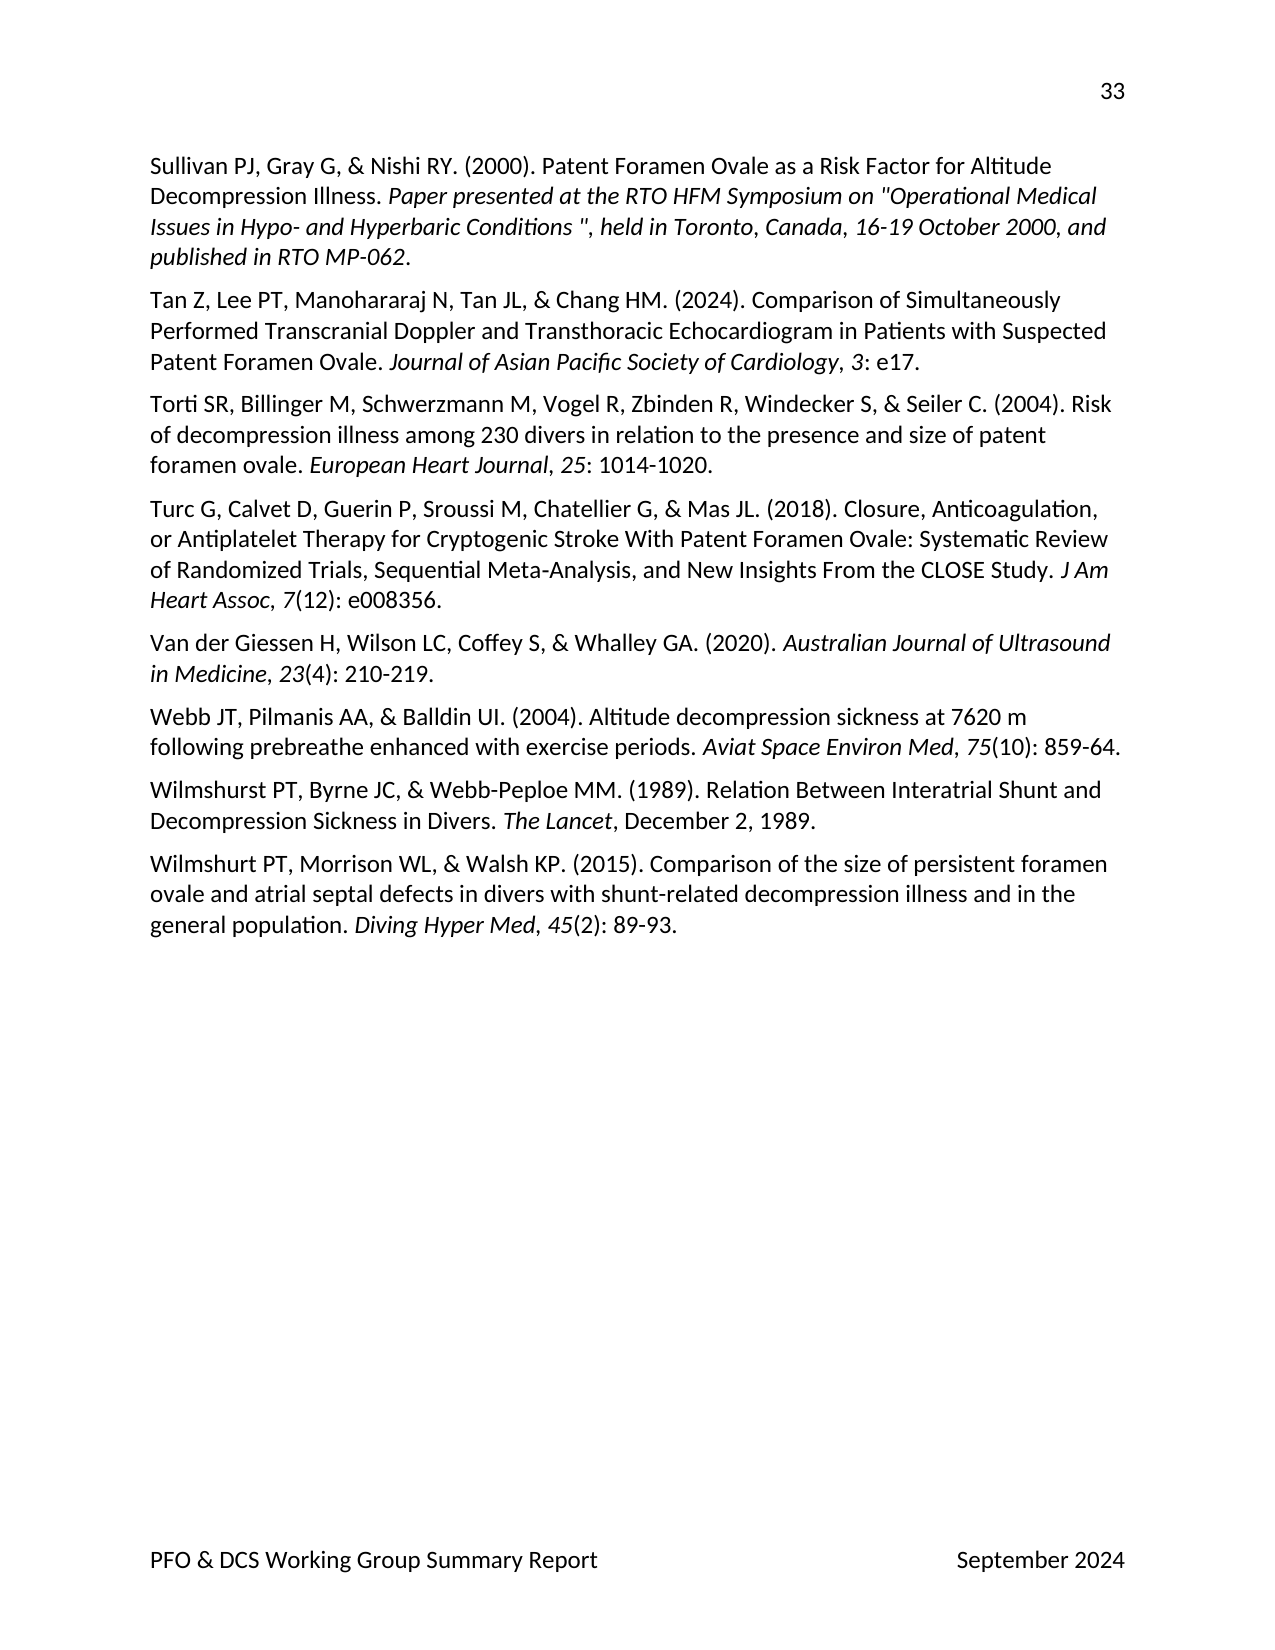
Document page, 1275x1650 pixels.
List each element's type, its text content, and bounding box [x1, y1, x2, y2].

text Webb JT, Pilmanis AA, & Balldin UI. (2004). Altitude decompression sickness at 7620 m following prebreathe enhanced with exercise periods. Aviat Space Environ Med, 75(10): 859-64. [150, 701, 1125, 762]
text Tan Z, Lee PT, Manohararaj N, Tan JL, & Chang HM. (2024). Comparison of Simultaneously Performed Transcranial Doppler and Transthoracic Echocardiogram in Patients with Suspected Patent Foramen Ovale. Journal of Asian Pacific Society of Cardiology, 3: e17. [150, 284, 1125, 376]
text Turc G, Calvet D, Guerin P, Sroussi M, Chatellier G, & Mas JL. (2018). Closure, Anticoagulation, or Antiplatelet Therapy for Cryptogenic Stroke With Patent Foramen Ovale: Systematic Review of Randomized Trials, Sequential Meta‐Analysis, and New Insights From the CLOSE Study. J Am Heart Assoc, 7(12): e008356. [150, 493, 1125, 615]
text Wilmshurt PT, Morrison WL, & Walsh KP. (2015). Comparison of the size of persistent foramen ovale and atrial septal defects in divers with shunt-related decompression illness and in the general population. Diving Hyper Med, 45(2): 89-93. [150, 848, 1125, 939]
text Torti SR, Billinger M, Schwerzmann M, Vogel R, Zbinden R, Windecker S, & Seiler C. (2004). Risk of decompression illness among 230 divers in relation to the presence and size of patent foramen ovale. European Heart Journal, 25: 1014-1020. [150, 389, 1125, 480]
text Wilmshurst PT, Byrne JC, & Webb-Peploe MM. (1989). Relation Between Interatrial Shunt and Decompression Sickness in Divers. The Lancet, December 2, 1989. [150, 774, 1125, 835]
text Van der Giessen H, Wilson LC, Coffey S, & Whalley GA. (2020). Australian Journal of Ultrasound in Medicine, 23(4): 210-219. [150, 627, 1125, 688]
text Sullivan PJ, Gray G, & Nishi RY. (2000). Patent Foramen Ovale as a Risk Factor for Altitude Decompression Illness. Paper presented at the RTO HFM Symposium on "Operational Medical Issues in Hypo- and Hyperbaric Conditions ", held in Toronto, Canada, 16-19 October 2000, and published in RTO MP-062. [150, 150, 1125, 272]
